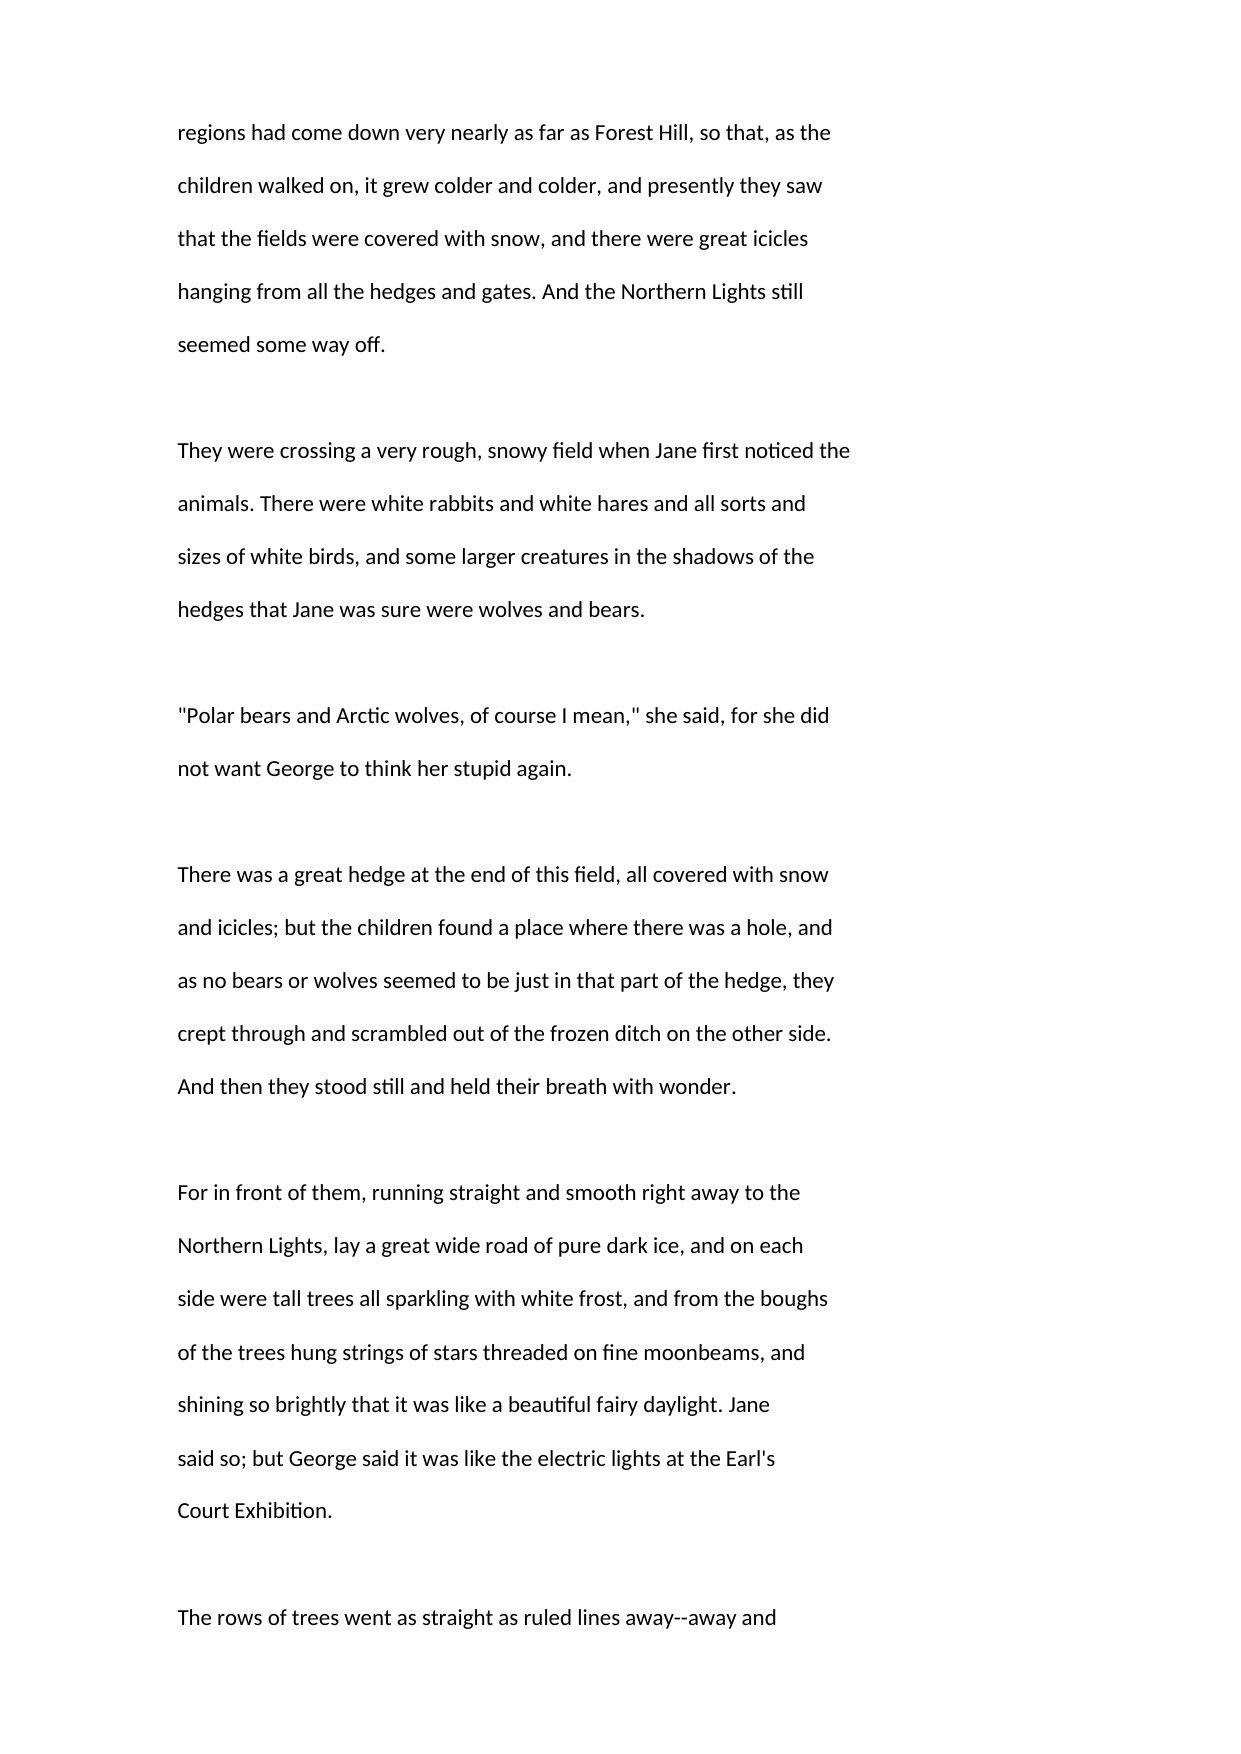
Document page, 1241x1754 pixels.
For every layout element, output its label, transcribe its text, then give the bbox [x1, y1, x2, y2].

text shining so brightly that it was like a beautiful fairy daylight. Jane [177, 1391, 1152, 1419]
text "Polar bears and Arctic wolves, of course I mean," she said, for she did [177, 701, 1152, 729]
text And then they stood still and held their breath with wonder. [177, 1072, 1152, 1101]
text that the fields were covered with snow, and there were great icicles [177, 224, 1152, 252]
text children walked on, it grew colder and colder, and presently they saw [177, 171, 1152, 199]
text and icicles; but the children found a place where there was a hole, and [177, 913, 1152, 941]
text They were crossing a very rough, snowy field when Jane first noticed the [177, 436, 1152, 464]
text of the trees hung strings of stars threaded on fine moonbeams, and [177, 1338, 1152, 1366]
text side were tall trees all sparkling with white frost, and from the boughs [177, 1284, 1152, 1313]
text crept through and scrambled out of the frozen ditch on the other side. [177, 1019, 1152, 1047]
text said so; but George said it was like the electric lights at the Earl's [177, 1444, 1152, 1472]
text There was a great hedge at the end of this field, all covered with snow [177, 860, 1152, 888]
text as no bears or wolves seemed to be just in that part of the hedge, they [177, 966, 1152, 994]
text animals. There were white rabbits and white hares and all sorts and [177, 489, 1152, 517]
text hedges that Jane was sure were wolves and bears. [177, 595, 1152, 623]
text not want George to think her stupid again. [177, 754, 1152, 782]
text The rows of trees went as straight as ruled lines away--away and [177, 1603, 1152, 1631]
text For in front of them, running straight and smooth right away to the [177, 1178, 1152, 1207]
text Court Exhibition. [177, 1497, 1152, 1525]
text Northern Lights, lay a great wide road of pure dark ice, and on each [177, 1232, 1152, 1259]
text regions had come down very nearly as far as Forest Hill, so that, as the [177, 118, 1152, 146]
text hanging from all the hedges and gates. And the Northern Lights still [177, 277, 1152, 305]
text sizes of white birds, and some larger creatures in the shadows of the [177, 542, 1152, 570]
text seemed some way off. [177, 330, 1152, 358]
